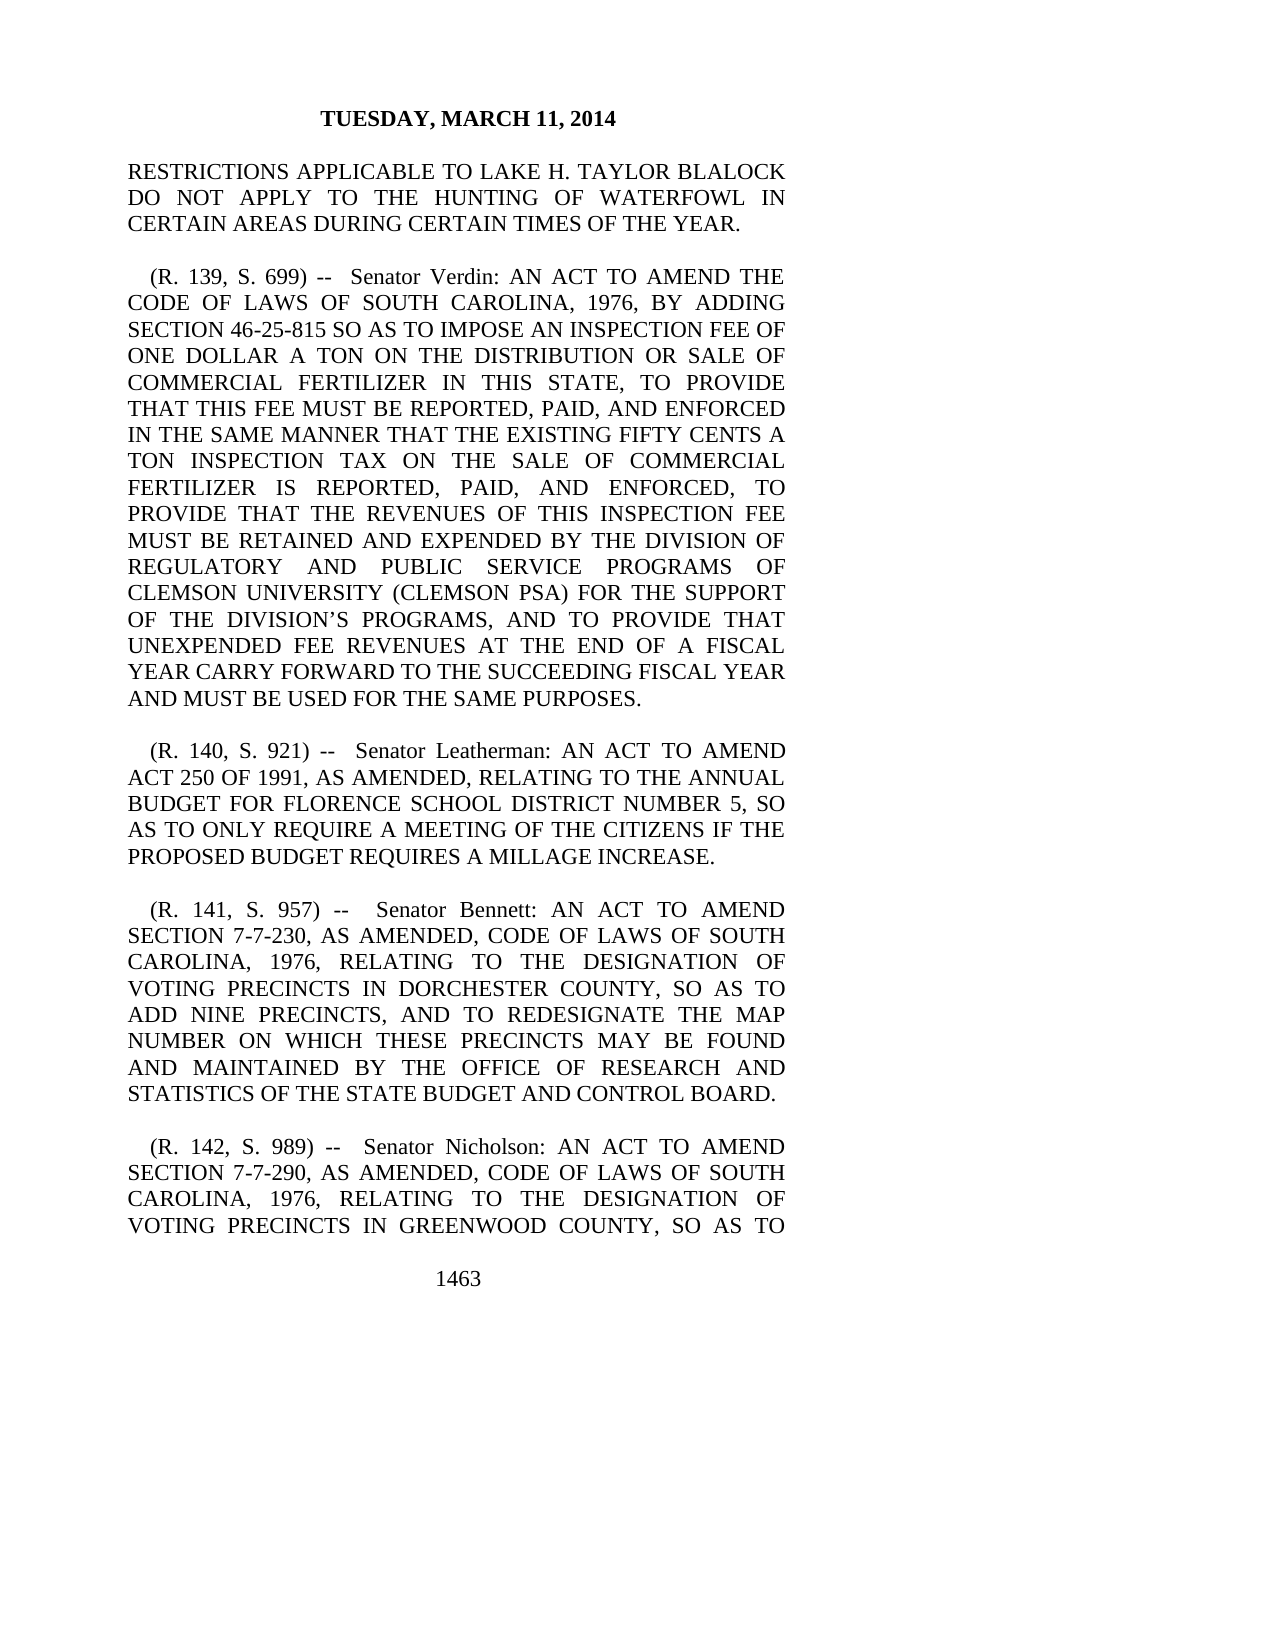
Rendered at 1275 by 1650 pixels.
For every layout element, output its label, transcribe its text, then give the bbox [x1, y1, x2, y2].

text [127, 158, 786, 237]
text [127, 1133, 786, 1238]
text (R. 139, S. 699) -- Senator Verdin: AN ACT TO AMEND THE CODE OF LAWS OF SOUTH CAROLINA, 1976, BY ADDING SECTION 46-25-815 SO AS TO IMPOSE AN INSPECTION FEE OF ONE DOLLAR A TON ON THE DISTRIBUTION OR SALE OF COMMERCIAL FERTILIZER IN THIS STATE, TO PROVIDE THAT THIS FEE MUST BE REPORTED, PAID, AND ENFORCED IN THE SAME MANNER THAT THE EXISTING FIFTY CENTS A TON INSPECTION TAX ON THE SALE OF COMMERCIAL FERTILIZER IS REPORTED, PAID, AND ENFORCED, TO PROVIDE THAT THE REVENUES OF THIS INSPECTION FEE MUST BE RETAINED AND EXPENDED BY THE DIVISION OF REGULATORY AND PUBLIC SERVICE PROGRAMS OF CLEMSON UNIVERSITY (CLEMSON PSA) FOR THE SUPPORT OF THE DIVISION’S PROGRAMS, AND TO PROVIDE THAT UNEXPENDED FEE REVENUES AT THE END OF A FISCAL YEAR CARRY FORWARD TO THE SUCCEEDING FISCAL YEAR AND MUST BE USED FOR THE SAME PURPOSES. [127, 263, 786, 711]
text (R. 140, S. 921) -- Senator Leatherman: AN ACT TO AMEND ACT 250 OF 1991, AS AMENDED, RELATING TO THE ANNUAL BUDGET FOR FLORENCE SCHOOL DISTRICT NUMBER 5, SO AS TO ONLY REQUIRE A MEETING OF THE CITIZENS IF THE PROPOSED BUDGET REQUIRES A MILLAGE INCREASE. [127, 737, 786, 869]
text (R. 141, S. 957) -- Senator Bennett: AN ACT TO AMEND SECTION 7-7-230, AS AMENDED, CODE OF LAWS OF SOUTH CAROLINA, 1976, RELATING TO THE DESIGNATION OF VOTING PRECINCTS IN DORCHESTER COUNTY, SO AS TO ADD NINE PRECINCTS, AND TO REDESIGNATE THE MAP NUMBER ON WHICH THESE PRECINCTS MAY BE FOUND AND MAINTAINED BY THE OFFICE OF RESEARCH AND STATISTICS OF THE STATE BUDGET AND CONTROL BOARD. [127, 896, 786, 1106]
